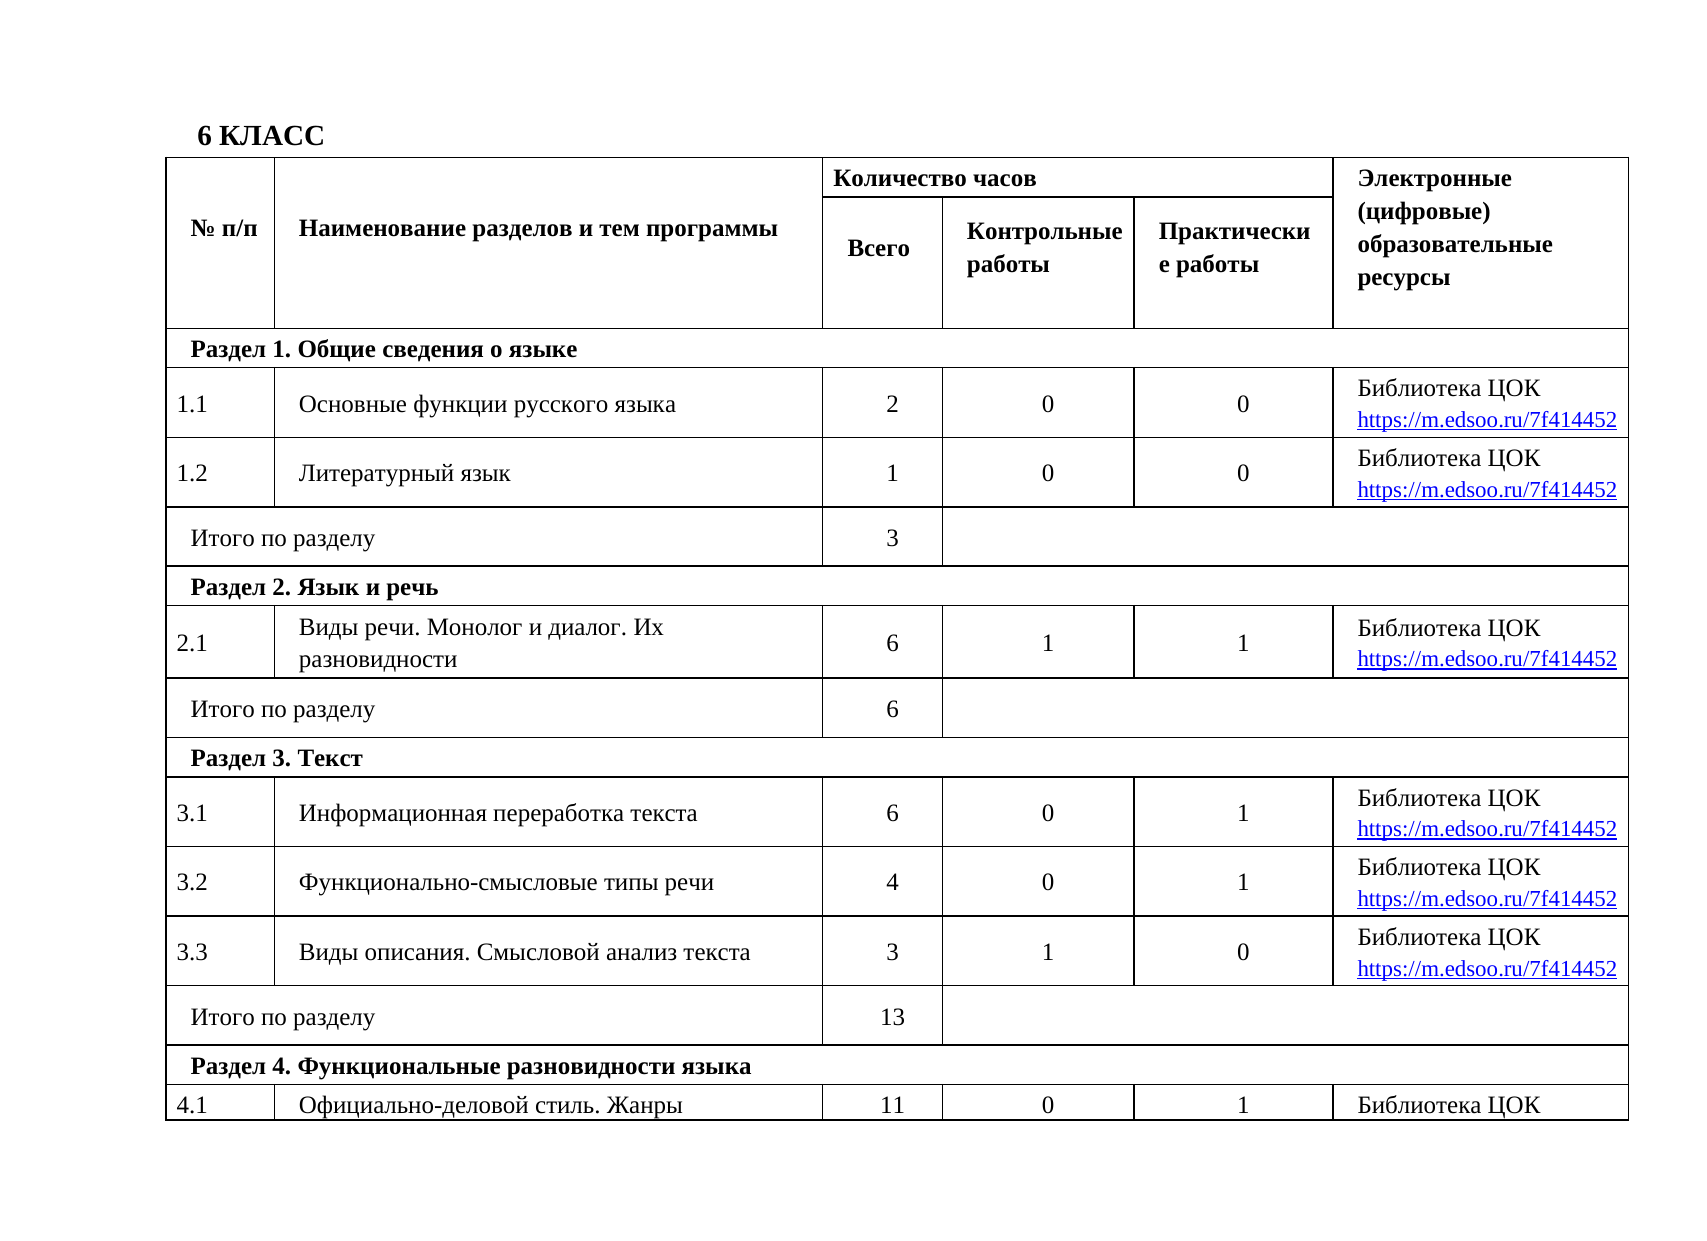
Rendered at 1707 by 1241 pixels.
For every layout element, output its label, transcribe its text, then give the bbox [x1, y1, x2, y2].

table_cell Контрольные работы [943, 198, 1133, 327]
table_cell 2.1 [167, 606, 274, 677]
table_cell Основные функции русского языка [275, 368, 822, 436]
table_cell 6 [823, 606, 942, 677]
table_cell Библиотека ЦОК https://m.edsoo.ru/7f414452 [1334, 778, 1628, 846]
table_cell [1334, 1085, 1628, 1119]
text 6 КЛАСС [190, 118, 1618, 152]
table_cell 1.2 [167, 438, 274, 506]
table_cell 0 [1135, 438, 1332, 506]
table_cell 6 [823, 679, 942, 737]
table_cell Библиотека ЦОК https://m.edsoo.ru/7f414452 [1334, 847, 1628, 915]
table_cell Функционально-смысловые типы речи [275, 847, 822, 915]
table_cell 13 [823, 986, 942, 1044]
table_cell Раздел 4. Функциональные разновидности языка [167, 1046, 1628, 1084]
table_cell Информационная переработка текста [275, 778, 822, 846]
table_cell 3.3 [167, 917, 274, 985]
table_cell 0 [943, 368, 1133, 436]
table_cell 1 [943, 917, 1133, 985]
table_cell Раздел 1. Общие сведения о языке [167, 329, 1628, 367]
table_cell 0 [1135, 368, 1332, 436]
table_cell Библиотека ЦОК https://m.edsoo.ru/7f414452 [1334, 368, 1628, 436]
table_cell Всего [823, 198, 942, 327]
table_cell 2 [823, 368, 942, 436]
table_cell 3 [823, 917, 942, 985]
table_cell 0 [943, 1085, 1133, 1119]
table_cell Библиотека ЦОК https://m.edsoo.ru/7f414452 [1334, 438, 1628, 506]
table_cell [275, 1085, 822, 1119]
table_cell [943, 508, 1628, 565]
table_cell Виды описания. Смысловой анализ текста [275, 917, 822, 985]
table_cell 1 [823, 438, 942, 506]
table_cell 0 [943, 778, 1133, 846]
table_cell 0 [943, 438, 1133, 506]
table_cell 1.1 [167, 368, 274, 436]
table_cell 6 [823, 778, 942, 846]
table_cell 1 [1135, 778, 1332, 846]
table_cell 3.2 [167, 847, 274, 915]
table_cell 1 [1135, 606, 1332, 677]
table_cell 1 [943, 606, 1133, 677]
table_cell Библиотека ЦОК https://m.edsoo.ru/7f414452 [1334, 606, 1628, 677]
table_cell 0 [1135, 917, 1332, 985]
table_cell Раздел 3. Текст [167, 738, 1628, 776]
table_cell 3.1 [167, 778, 274, 846]
table_cell Библиотека ЦОК https://m.edsoo.ru/7f414452 [1334, 917, 1628, 985]
table_header Электронные (цифровые) образовательные ресурсы [1334, 158, 1628, 327]
table_cell [943, 679, 1628, 737]
table_cell Итого по разделу [167, 986, 822, 1044]
table_cell Виды речи. Монолог и диалог. Их разновидности [275, 606, 822, 677]
table_cell Практические работы [1135, 198, 1332, 327]
table_cell 11 [823, 1085, 942, 1119]
table_cell 0 [943, 847, 1133, 915]
table_header Наименование разделов и тем программы [275, 158, 822, 327]
table_header Количество часов [823, 158, 1332, 196]
table_cell Раздел 2. Язык и речь [167, 567, 1628, 605]
table_cell 4.1 [167, 1085, 274, 1119]
table_cell 1 [1135, 847, 1332, 915]
table_header № п/п [167, 158, 274, 327]
table_cell Итого по разделу [167, 679, 822, 737]
table_cell 1 [1135, 1085, 1332, 1119]
table_cell 4 [823, 847, 942, 915]
table_cell [943, 986, 1628, 1044]
table_cell Литературный язык [275, 438, 822, 506]
table_cell 3 [823, 508, 942, 565]
table_cell Итого по разделу [167, 508, 822, 565]
